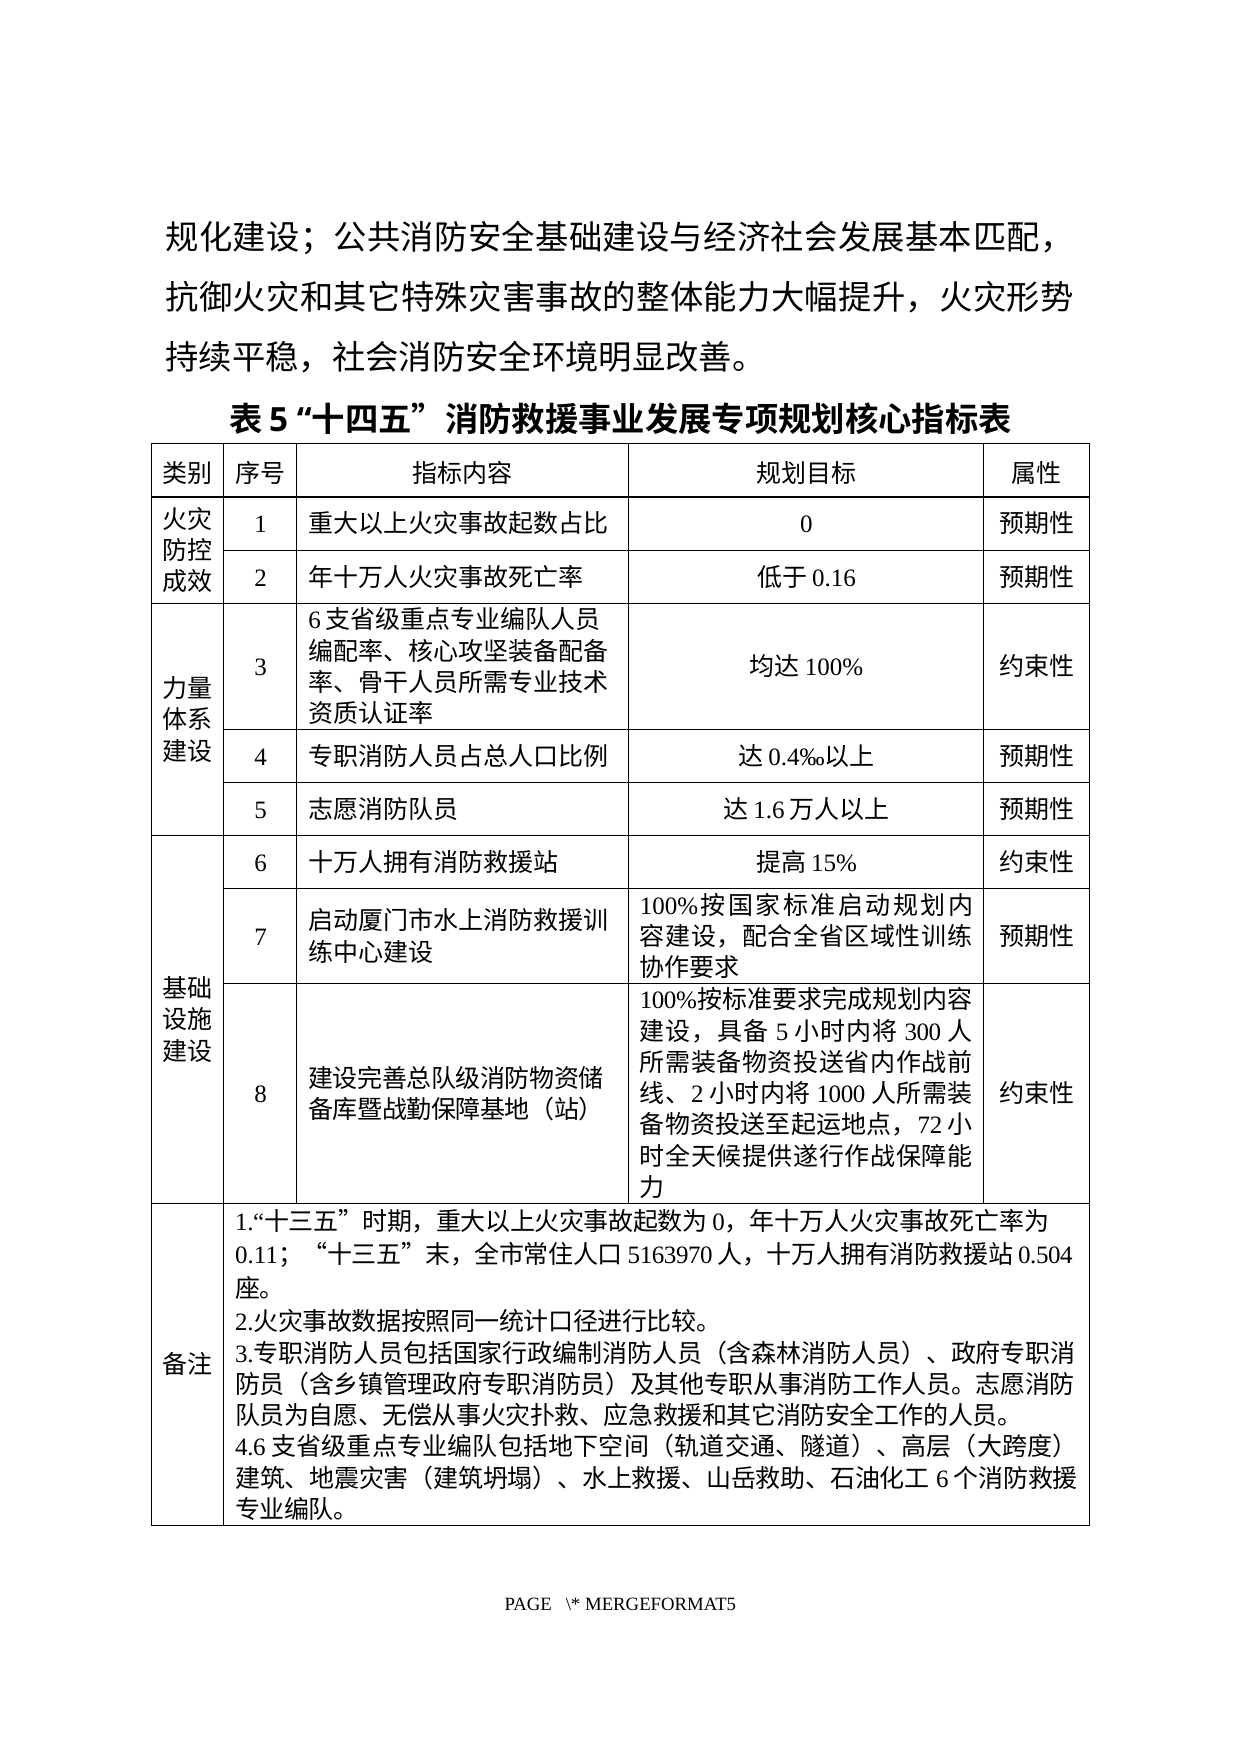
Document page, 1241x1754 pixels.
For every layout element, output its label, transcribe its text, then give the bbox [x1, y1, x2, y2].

table_cell 2 [224, 551, 296, 603]
table_cell 4 [224, 730, 296, 782]
table_cell 预期性 [984, 783, 1089, 835]
table_cell 约束性 [984, 984, 1089, 1203]
table_cell 5 [224, 783, 296, 835]
table_cell 专职消防人员占总人口比例 [297, 730, 628, 782]
table_cell 十万人拥有消防救援站 [297, 836, 628, 888]
table_cell 建设完善总队级消防物资储备库暨战勤保障基地（站） [297, 984, 628, 1203]
table_cell 志愿消防队员 [297, 783, 628, 835]
text 表5 “十四五”消防救援事业发展专项规划核心指标表 [165, 382, 1075, 443]
table_cell 力量体系建设 [152, 604, 223, 835]
table_cell 基础设施建设 [152, 836, 223, 1203]
table_cell 约束性 [984, 836, 1089, 888]
table_header 序号 [224, 444, 296, 496]
table_cell 6支省级重点专业编队人员编配率、核心攻坚装备配备率、骨干人员所需专业技术资质认证率 [297, 604, 628, 729]
table_cell 预期性 [984, 730, 1089, 782]
table_cell 预期性 [984, 551, 1089, 603]
table_cell 火灾防控成效 [152, 498, 223, 603]
table_cell 达0.4‰以上 [629, 730, 983, 782]
table_cell 100%按标准要求完成规划内容建设，具备5小时内将300人所需装备物资投送省内作战前线、2小时内将1000人所需装备物资投送至起运地点，72小时全天候提供遂行作战保障能力 [629, 984, 983, 1203]
table_cell 1.“十三五”时期，重大以上火灾事故起数为0，年十万人火灾事故死亡率为0.11；“十三五”末，全市常住人口5163970人，十万人拥有消防救援站0.504座。 2.火灾事故数据按照同一统计口径进行比较。 3.专职消防人员包括国家行政编制消防人员（含森林消防人员）、政府专职消防员（含乡镇管理政府专职消防员）及其他专职从事消防工作人员。志愿消防队员为自愿、无偿从事火灾扑救、应急救援和其它消防安全工作的人员。 4.6支省级重点专业编队包括地下空间（轨道交通、隧道）、高层（大跨度）建筑、地震灾害（建筑坍塌）、水上救援、山岳救助、石油化工6个消防救援专业编队。 [224, 1204, 1089, 1524]
table_cell 备注 [152, 1204, 223, 1524]
table_cell 低于0.16 [629, 551, 983, 603]
table_header 属性 [984, 444, 1089, 496]
table_cell 7 [224, 889, 296, 983]
table_cell 预期性 [984, 498, 1089, 549]
table_header 规划目标 [629, 444, 983, 496]
table_cell 约束性 [984, 604, 1089, 729]
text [165, 201, 1075, 382]
table_cell 启动厦门市水上消防救援训练中心建设 [297, 889, 628, 983]
table_cell 预期性 [984, 889, 1089, 983]
table_cell 均达100% [629, 604, 983, 729]
table_cell 提高15% [629, 836, 983, 888]
table_cell 年十万人火灾事故死亡率 [297, 551, 628, 603]
table_cell 1 [224, 498, 296, 549]
table_cell 100%按国家标准启动规划内容建设，配合全省区域性训练协作要求 [629, 889, 983, 983]
table_cell 重大以上火灾事故起数占比 [297, 498, 628, 549]
table_cell 6 [224, 836, 296, 888]
table_cell 达1.6万人以上 [629, 783, 983, 835]
table_header 指标内容 [297, 444, 628, 496]
table_cell 0 [629, 498, 983, 549]
table_cell 8 [224, 984, 296, 1203]
table_header 类别 [152, 444, 223, 496]
table_cell 3 [224, 604, 296, 729]
